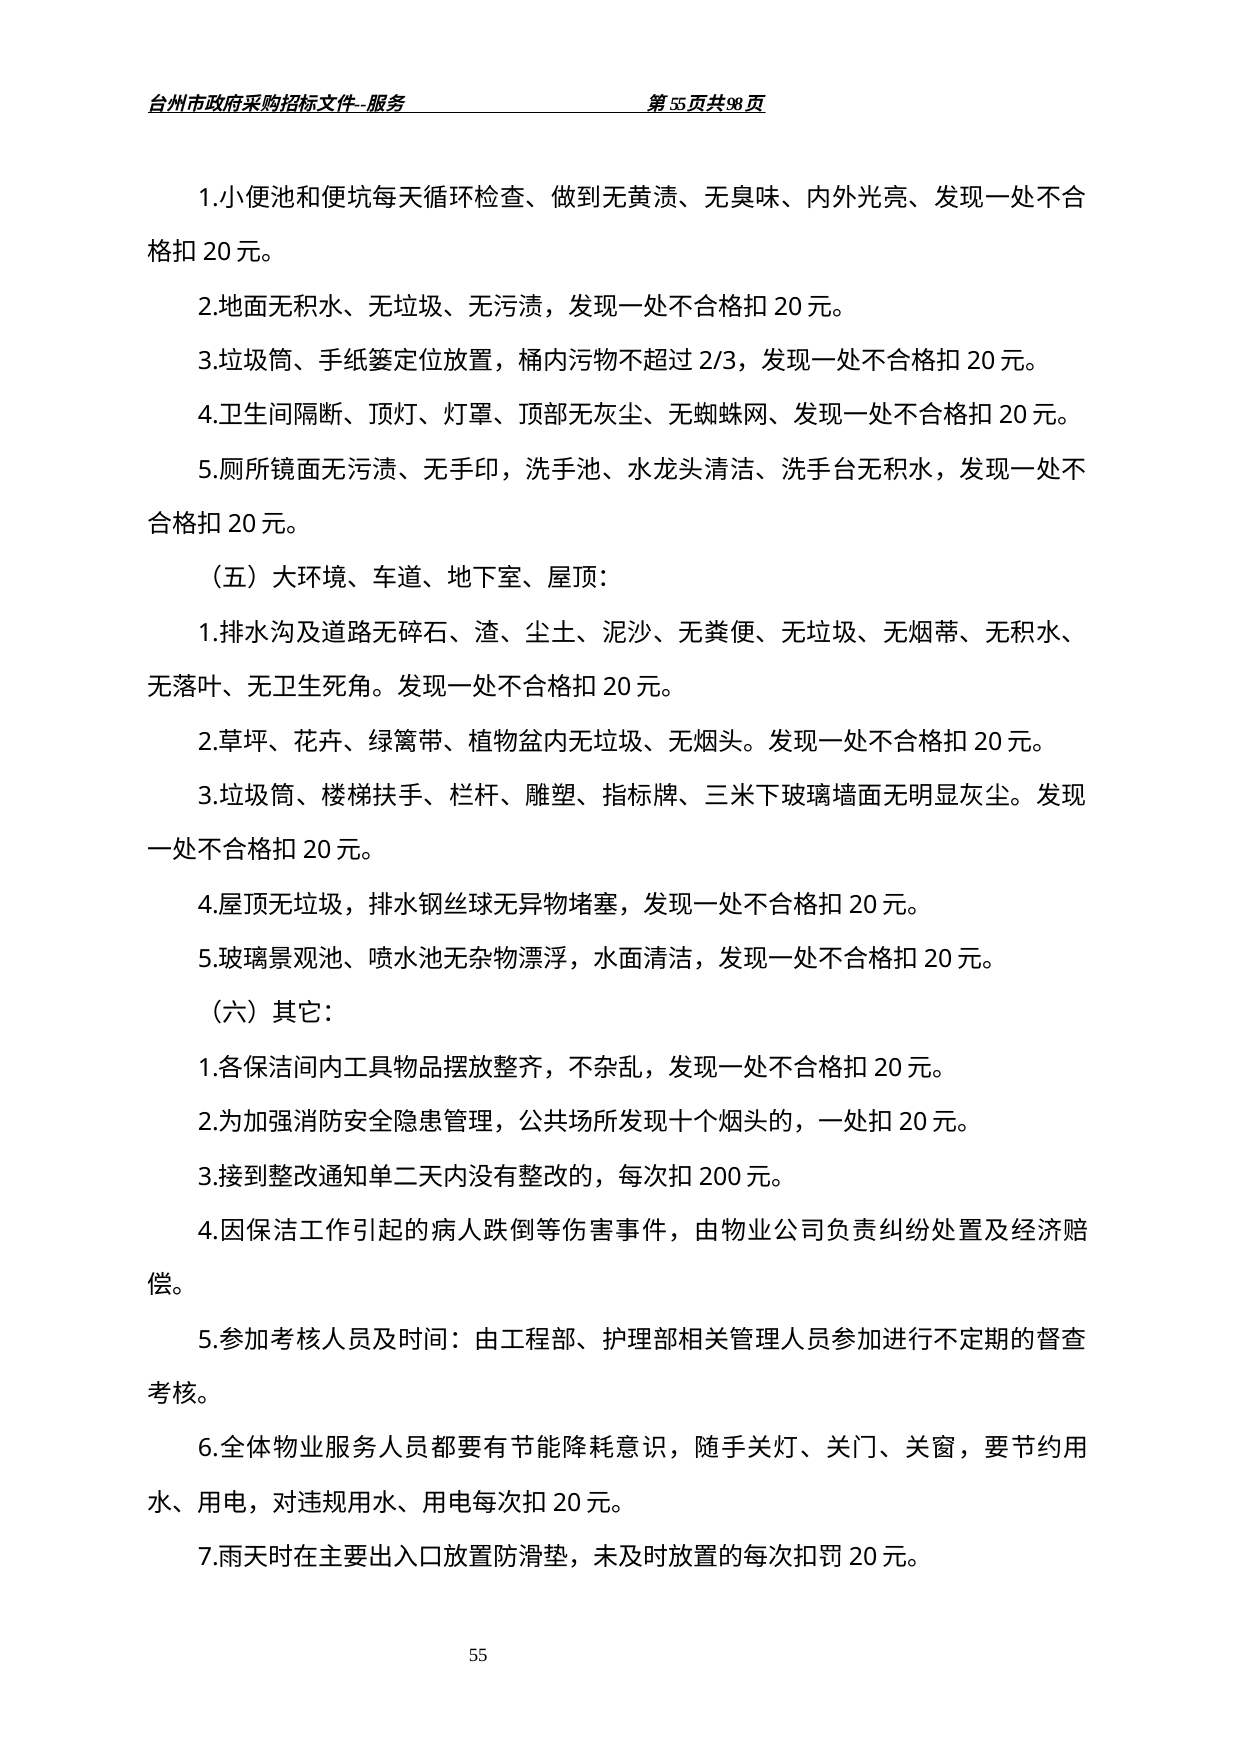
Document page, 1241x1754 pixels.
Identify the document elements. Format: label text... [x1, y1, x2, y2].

text 3.垃圾筒、手纸篓定位放置，桶内污物不超过2/3，发现一处不合格扣20元。 [148, 340, 1089, 377]
text 1.各保洁间内工具物品摆放整齐，不杂乱，发现一处不合格扣20元。 [148, 1047, 1089, 1083]
text 2.草坪、花卉、绿篱带、植物盆内无垃圾、无烟头。发现一处不合格扣20元。 [148, 721, 1089, 757]
text 5.参加考核人员及时间：由工程部、护理部相关管理人员参加进行不定期的督查考核。 [148, 1319, 1089, 1410]
text 2.地面无积水、无垃圾、无污渍，发现一处不合格扣20元。 [148, 286, 1089, 322]
text （五）大环境、车道、地下室、屋顶： [148, 558, 1089, 594]
text 3.垃圾筒、楼梯扶手、栏杆、雕塑、指标牌、三米下玻璃墙面无明显灰尘。发现一处不合格扣20元。 [148, 775, 1089, 866]
text 4.卫生间隔断、顶灯、灯罩、顶部无灰尘、无蜘蛛网、发现一处不合格扣20元。 [148, 395, 1089, 431]
text 4.因保洁工作引起的病人跌倒等伤害事件，由物业公司负责纠纷处置及经济赔偿。 [148, 1210, 1089, 1301]
text 1.小便池和便坑每天循环检查、做到无黄渍、无臭味、内外光亮、发现一处不合格扣20元。 [148, 177, 1089, 268]
text 1.排水沟及道路无碎石、渣、尘土、泥沙、无粪便、无垃圾、无烟蒂、无积水、无落叶、无卫生死角。发现一处不合格扣20元。 [148, 612, 1089, 703]
text 5.玻璃景观池、喷水池无杂物漂浮，水面清洁，发现一处不合格扣20元。 [148, 938, 1089, 975]
text 4.屋顶无垃圾，排水钢丝球无异物堵塞，发现一处不合格扣20元。 [148, 884, 1089, 920]
text 7.雨天时在主要出入口放置防滑垫，未及时放置的每次扣罚20元。 [148, 1537, 1089, 1573]
text （六）其它： [148, 993, 1089, 1029]
text 3.接到整改通知单二天内没有整改的，每次扣200元。 [148, 1156, 1089, 1192]
text 5.厕所镜面无污渍、无手印，洗手池、水龙头清洁、洗手台无积水，发现一处不合格扣20元。 [148, 449, 1089, 540]
text 2.为加强消防安全隐患管理，公共场所发现十个烟头的，一处扣20元。 [148, 1102, 1089, 1138]
text 6.全体物业服务人员都要有节能降耗意识，随手关灯、关门、关窗，要节约用水、用电，对违规用水、用电每次扣20元。 [148, 1428, 1089, 1518]
